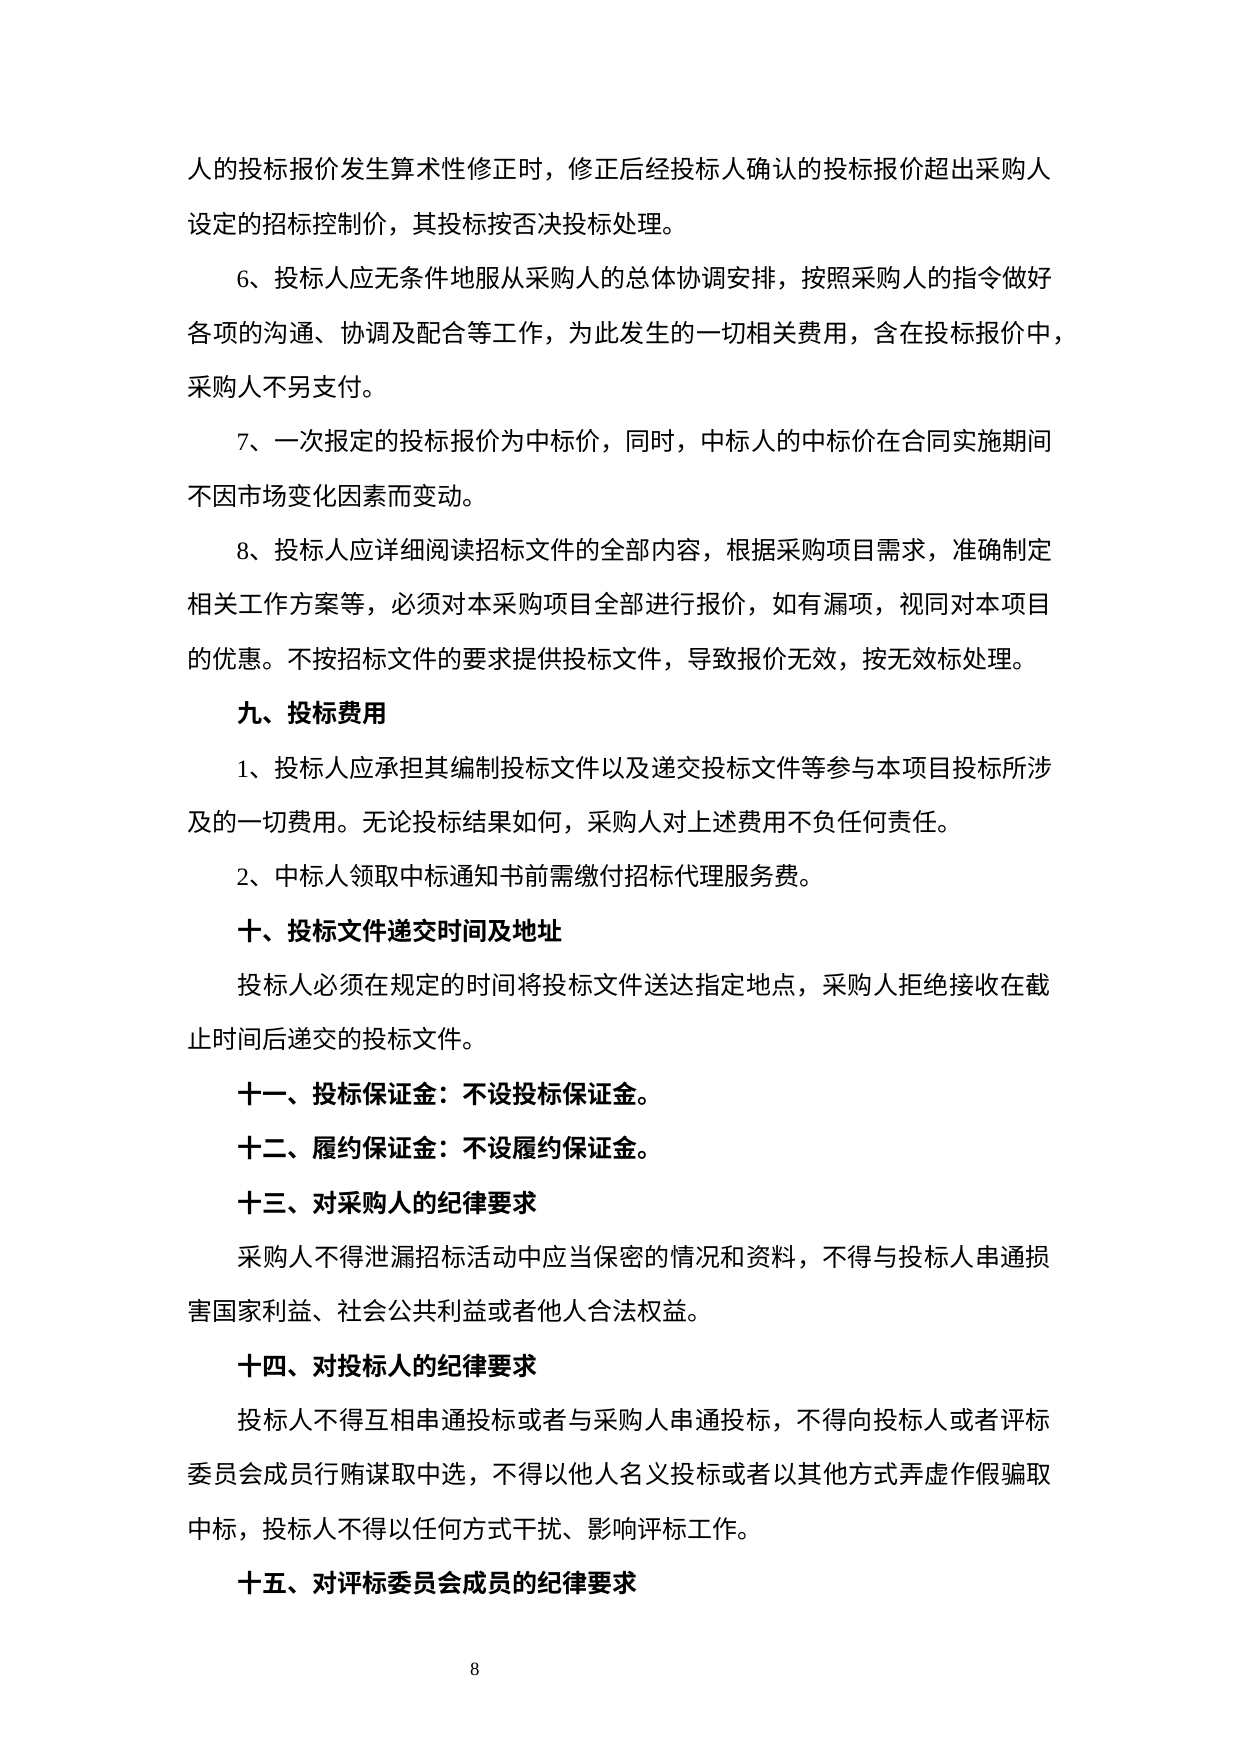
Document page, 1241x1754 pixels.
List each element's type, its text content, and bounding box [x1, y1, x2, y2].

text 采购人不得泄漏招标活动中应当保密的情况和资料，不得与投标人串通损害国家利益、社会公共利益或者他人合法权益。 [187, 1237, 1053, 1328]
text 十二、履约保证金：不设履约保证金。 [187, 1129, 1053, 1165]
text 十三、对采购人的纪律要求 [187, 1183, 1053, 1219]
text 投标人不得互相串通投标或者与采购人串通投标，不得向投标人或者评标委员会成员行贿谋取中选，不得以他人名义投标或者以其他方式弄虚作假骗取中标，投标人不得以任何方式干扰、影响评标工作。 [187, 1401, 1053, 1546]
text 十五、对评标委员会成员的纪律要求 [187, 1564, 1053, 1600]
text 投标人必须在规定的时间将投标文件送达指定地点，采购人拒绝接收在截止时间后递交的投标文件。 [187, 966, 1053, 1056]
text 十四、对投标人的纪律要求 [187, 1346, 1053, 1382]
text 8、投标人应详细阅读招标文件的全部内容，根据采购项目需求，准确制定相关工作方案等，必须对本采购项目全部进行报价，如有漏项，视同对本项目的优惠。不按招标文件的要求提供投标文件，导致报价无效，按无效标处理。 [187, 531, 1053, 676]
text 1、投标人应承担其编制投标文件以及递交投标文件等参与本项目投标所涉及的一切费用。无论投标结果如何，采购人对上述费用不负任何责任。 [187, 748, 1053, 839]
text 九、投标费用 [187, 694, 1053, 730]
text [187, 150, 1053, 241]
text 十、投标文件递交时间及地址 [187, 911, 1053, 947]
text 6、投标人应无条件地服从采购人的总体协调安排，按照采购人的指令做好各项的沟通、协调及配合等工作，为此发生的一切相关费用，含在投标报价中，采购人不另支付。 [187, 259, 1053, 404]
text 2、中标人领取中标通知书前需缴付招标代理服务费。 [187, 857, 1053, 893]
text 7、一次报定的投标报价为中标价，同时，中标人的中标价在合同实施期间不因市场变化因素而变动。 [187, 422, 1053, 512]
text 十一、投标保证金：不设投标保证金。 [187, 1074, 1053, 1111]
